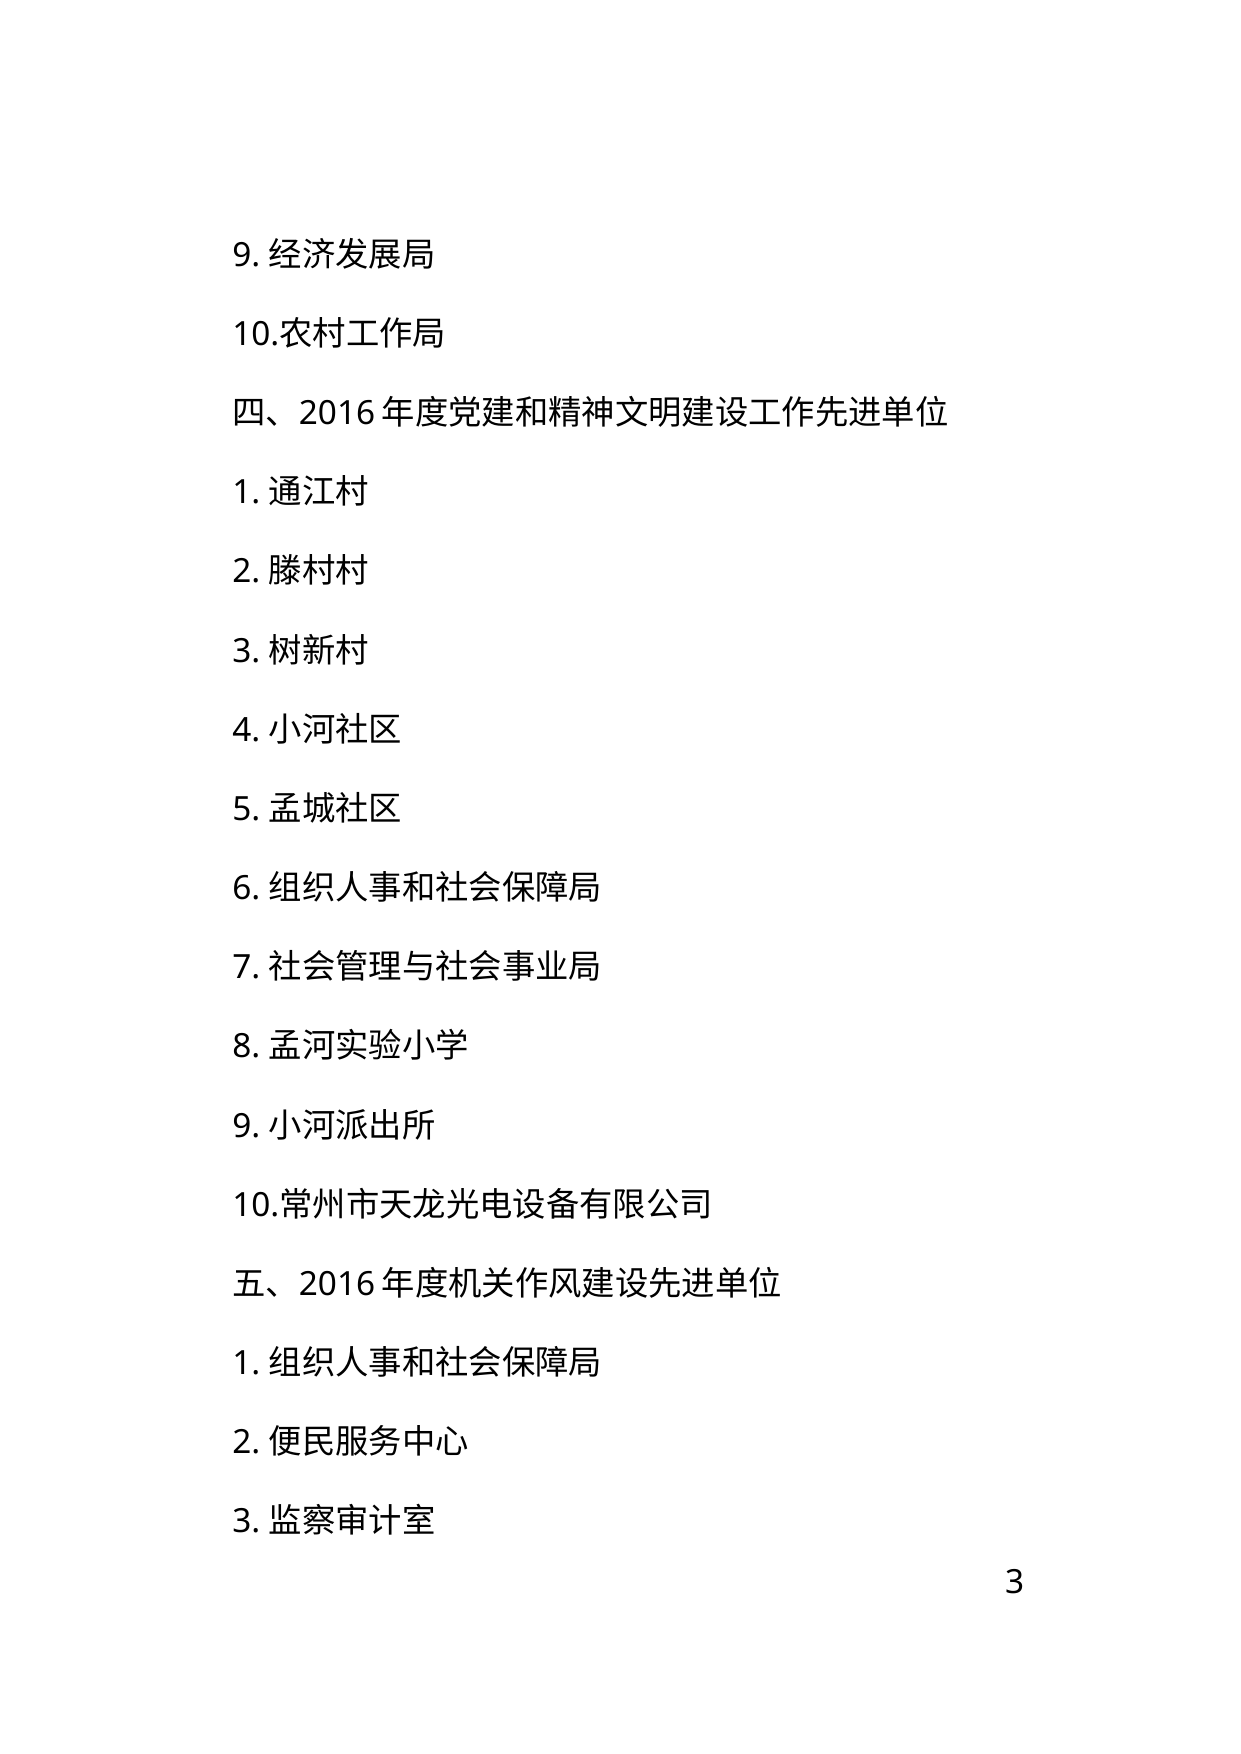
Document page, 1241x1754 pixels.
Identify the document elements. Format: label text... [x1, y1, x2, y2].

text 2. 滕村村 [165, 536, 1087, 594]
text 10.常州市天龙光电设备有限公司 [165, 1169, 1087, 1228]
text 3. 监察审计室 [165, 1486, 1087, 1544]
text 1. 通江村 [165, 457, 1087, 515]
text 3. 树新村 [165, 615, 1087, 674]
text 2. 便民服务中心 [165, 1407, 1087, 1465]
text 4. 小河社区 [165, 694, 1087, 753]
text 1. 组织人事和社会保障局 [165, 1328, 1087, 1386]
text 五、2016年度机关作风建设先进单位 [165, 1249, 1087, 1307]
text 9. 小河派出所 [165, 1090, 1087, 1149]
text 8. 孟河实验小学 [165, 1011, 1087, 1069]
text 四、2016年度党建和精神文明建设工作先进单位 [165, 378, 1087, 436]
text 6. 组织人事和社会保障局 [165, 853, 1087, 911]
text 7. 社会管理与社会事业局 [165, 932, 1087, 990]
text 10.农村工作局 [165, 299, 1087, 357]
text 9. 经济发展局 [165, 219, 1087, 278]
text 5. 孟城社区 [165, 774, 1087, 832]
